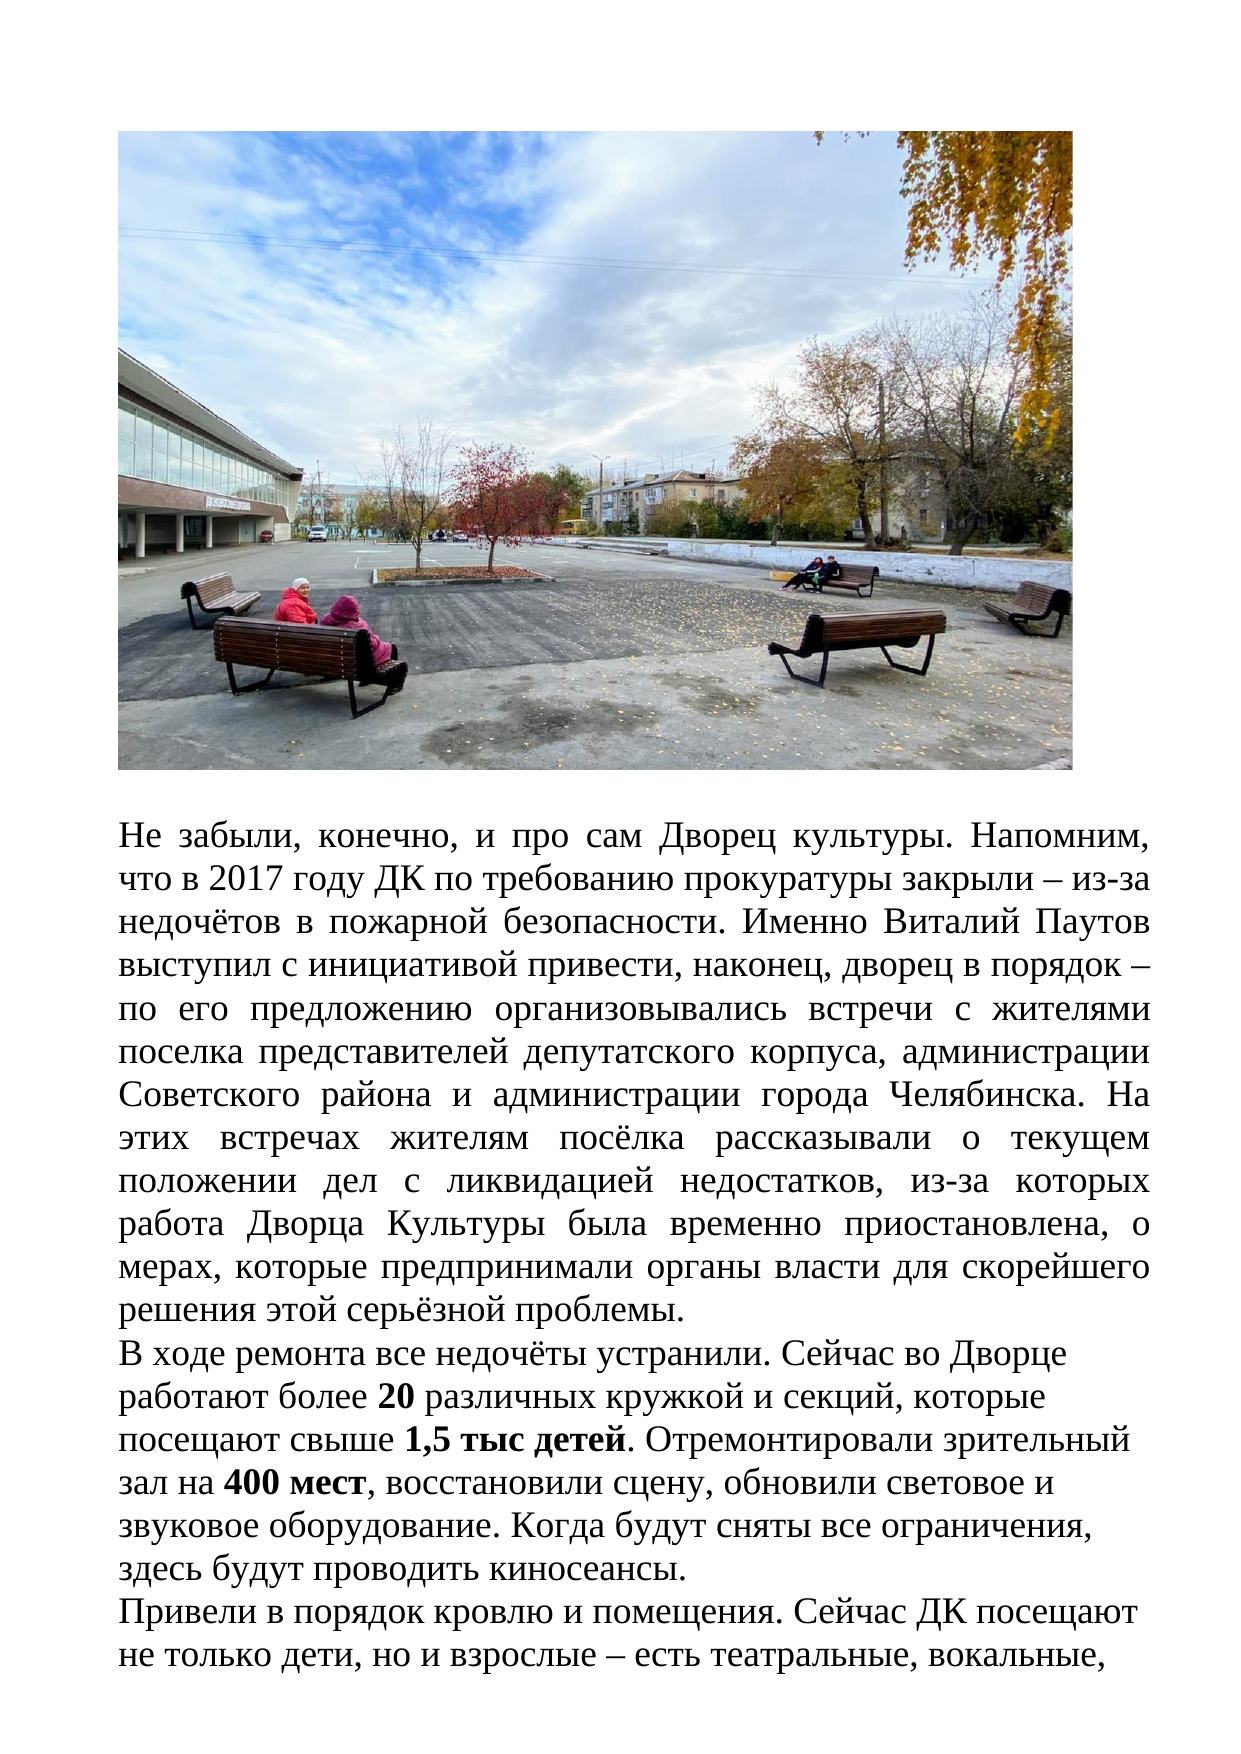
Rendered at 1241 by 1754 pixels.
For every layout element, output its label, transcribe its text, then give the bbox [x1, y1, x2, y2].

text В ходе ремонта все недочёты устранили. Сейчас во Дворце работают более 20 различных кружкой и секций, которые посещают свыше 1,5 тыс детей. Отремонтировали зрительный зал на 400 мест, восстановили сцену, обновили световое и звуковое оборудование. Когда будут сняты все ограничения, здесь будут проводить киносеансы. [118, 1330, 1152, 1589]
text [118, 1589, 1152, 1675]
text Не забыли, конечно, и про сам Дворец культуры. Напомним, что в 2017 году ДК по требованию прокуратуры закрыли – из-за недочётов в пожарной безопасности. Именно Виталий Паутов выступил с инициативой привести, наконец, дворец в порядок – по его предложению организовывались встречи с жителями поселка представителей депутатского корпуса, администрации Советского района и администрации города Челябинска. На этих встречах жителям посёлка рассказывали о текущем положении дел с ликвидацией недостатков, из-за которых работа Дворца Культуры была временно приостановлена, о мерах, которые предпринимали органы власти для скорейшего решения этой серьёзной проблемы. [118, 812, 1152, 1330]
picture [118, 131, 1073, 770]
